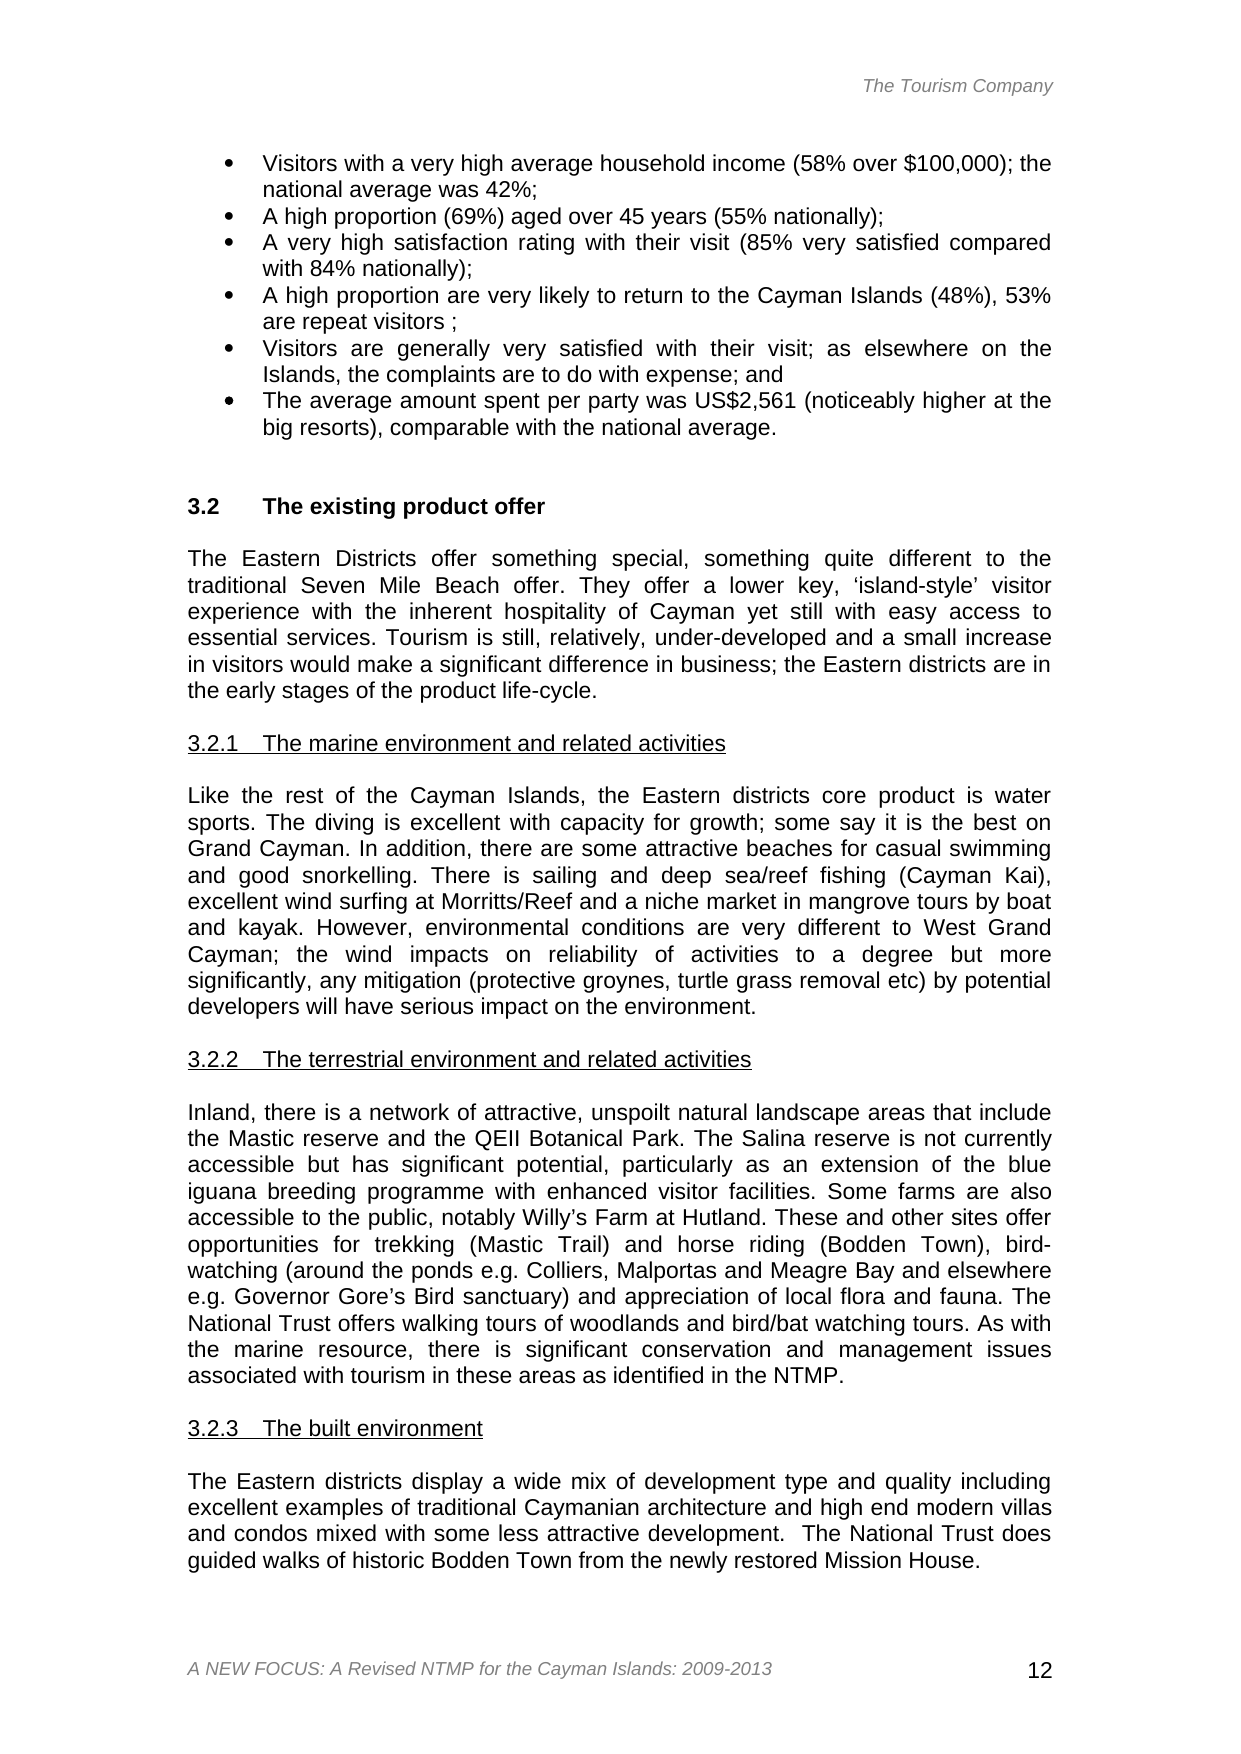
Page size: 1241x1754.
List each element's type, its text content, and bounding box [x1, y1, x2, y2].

list A high proportion are very likely to return to the (48%), 53% are repeat visitors ; [225, 282, 1053, 334]
list A high proportion (69%) aged over 45 years (55% nationally); [225, 203, 1053, 229]
text The Eastern Districts offer something special, something quite different to the traditional offer. They offer a lower key, ‘island-style’ visitor experience with the inherent hospitality of Cayman yet still with easy access to essential services. Tourism is still, relatively, under-developed and a small increase in visitors would make a significant difference in business; the Eastern districts are in the early stages of the product life-cycle. [187, 545, 1053, 703]
text 3.2.2 The terrestrial environment and related activities [187, 1046, 1053, 1072]
text 3.2.3 The built environment [187, 1415, 1053, 1441]
text The Eastern districts display a wide mix of development type and quality including excellent examples of traditional Caymanian architecture and high end modern villas and condos mixed with some less attractive development. The National Trust does guided walks of historic from the newly restored Mission House. [187, 1468, 1053, 1573]
text Inland, there is a network of attractive, unspoilt natural landscape areas that include the Mastic reserve and the . The reserve is not currently accessible but has significant potential, particularly as an extension of the blue iguana breeding programme with enhanced visitor facilities. Some farms are also accessible to the public, notably Willy’s Farm at Hutland. These and other sites offer opportunities for trekking (Mastic Trail) and horse riding ( ), bird-watching (around the ponds e.g. Colliers, Malportas and and elsewhere e.g. Governor Gore’s Bird sanctuary) and appreciation of local flora and fauna. The National Trust offers walking tours of woodlands and bird/bat watching tours. As with the marine resource, there is significant conservation and management issues associated with tourism in these areas as identified in the NTMP. [187, 1099, 1053, 1389]
list Visitors with a very high average household income (58% over $100,000); the national average was 42%; [225, 150, 1053, 203]
list The average amount spent per party was US$2,561 (noticeably higher at the big resorts), comparable with the national average. [225, 387, 1053, 440]
text Like the rest of the , the Eastern districts core product is water sports. The diving is excellent with capacity for growth; some say it is the best on . In addition, there are some attractive beaches for casual swimming and good snorkelling. There is sailing and deep sea/reef fishing (Cayman Kai), excellent wind surfing at Morritts/Reef and a niche market in mangrove tours by boat and kayak. However, environmental conditions are very different to ; the wind impacts on reliability of activities to a degree but more significantly, any mitigation (protective groynes, turtle grass removal etc) by potential developers will have serious impact on the environment. [187, 782, 1053, 1020]
text 3.2.1 The marine environment and related activities [187, 730, 1053, 756]
list 3.2 The existing product offer [187, 493, 1053, 519]
list Visitors are generally very satisfied with their visit; as elsewhere on the , the complaints are to do with expense; and [225, 334, 1053, 387]
list A very high satisfaction rating with their visit (85% very satisfied compared with 84% nationally); [225, 229, 1053, 282]
